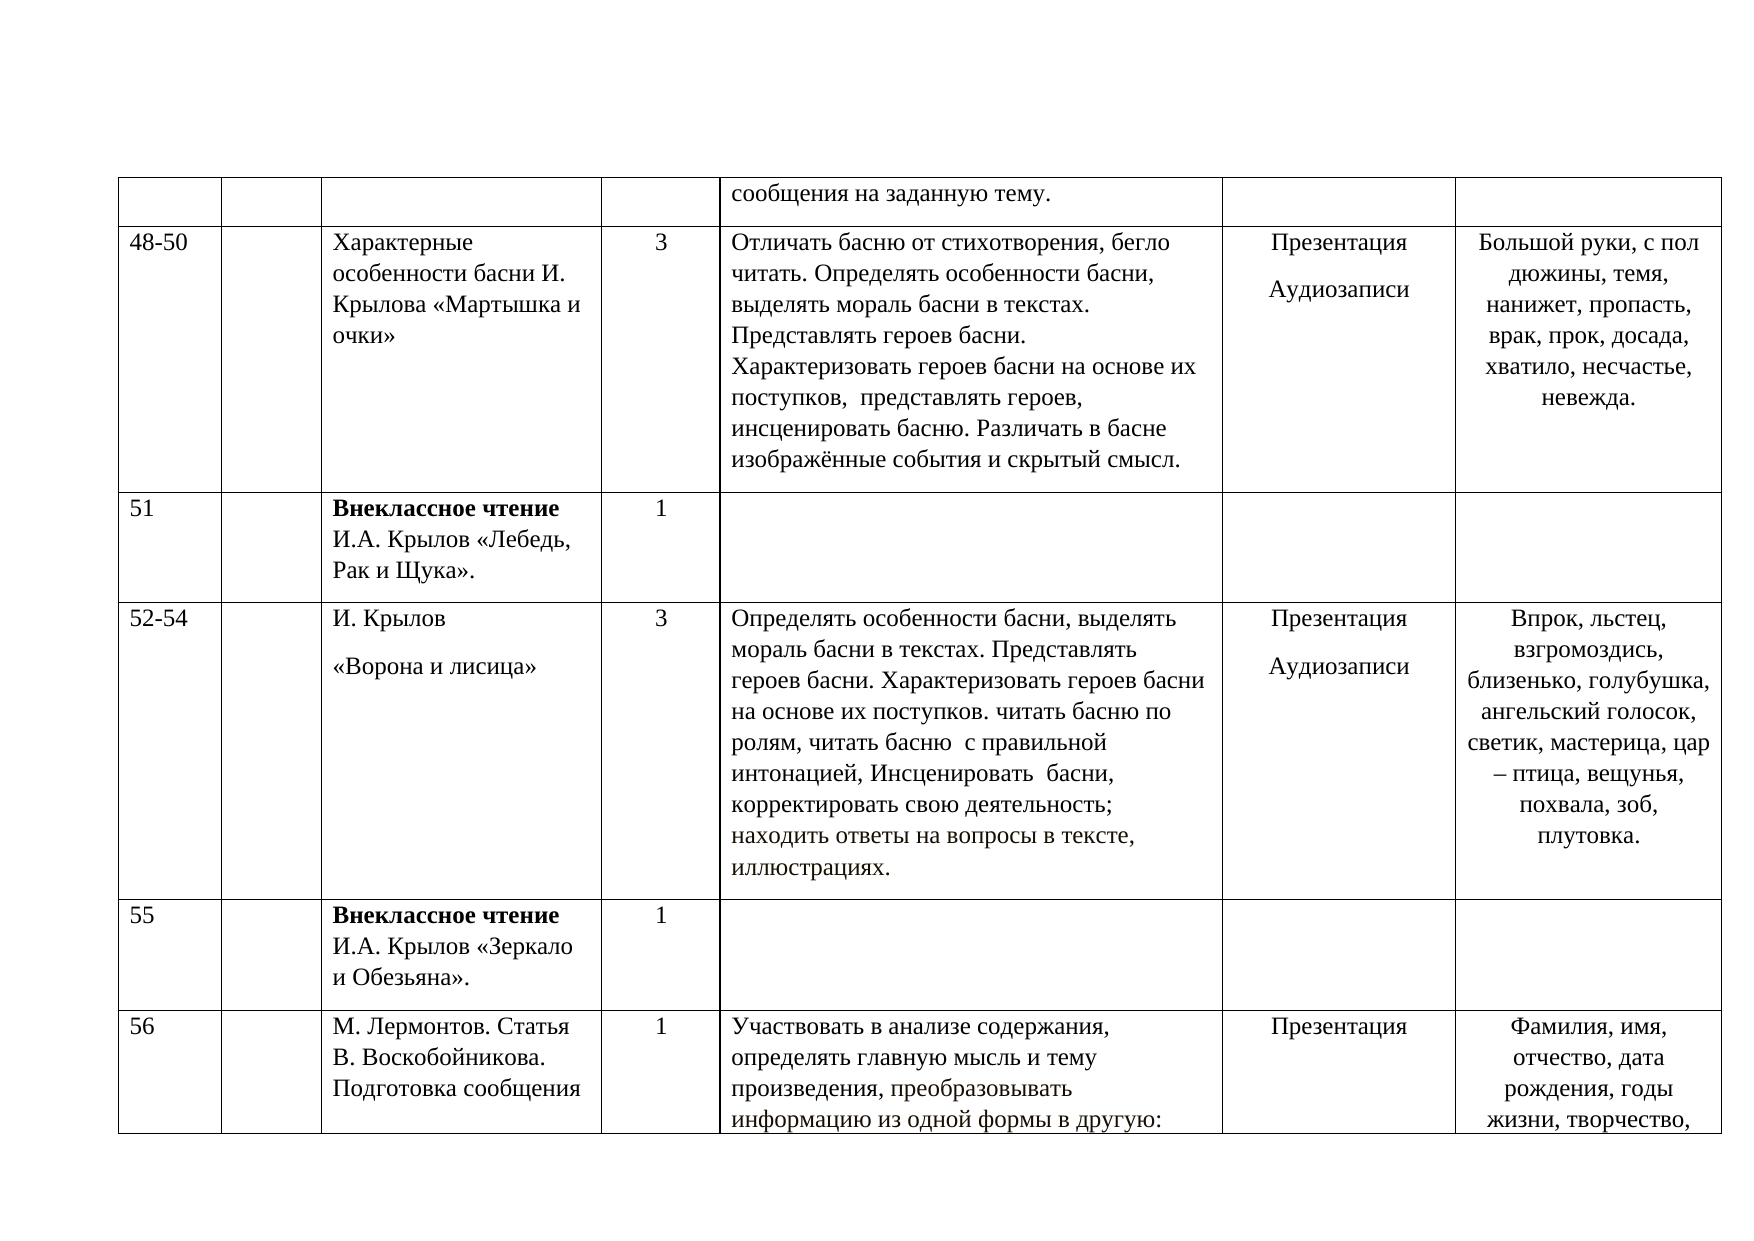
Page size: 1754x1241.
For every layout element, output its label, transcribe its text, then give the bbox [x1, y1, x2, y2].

table_cell Внеклассное чтение И.А. Крылов «Лебедь, Рак и Щука». [322, 493, 601, 602]
table_cell 51 [119, 493, 221, 602]
table_cell [222, 1011, 321, 1133]
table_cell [322, 178, 601, 226]
table_cell [1456, 900, 1721, 1010]
table_cell Отличать басню от стихотворения, бегло читать. Определять особенности басни, выделять мораль басни в текстах. Представлять героев басни. Характеризовать героев басни на основе их поступков, представлять героев, инсценировать басню. Различать в басне изображённые события и скрытый смысл. [721, 227, 1222, 492]
table_cell [222, 900, 321, 1010]
table_cell 3 [602, 227, 719, 492]
table_cell [721, 493, 1222, 602]
table_cell 1 [602, 1011, 719, 1133]
table_cell Внеклассное чтение И.А. Крылов «Зеркало и Обезьяна». [322, 900, 601, 1010]
table_cell 1 [602, 178, 719, 226]
table_cell 56 [119, 1011, 221, 1133]
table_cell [322, 1011, 601, 1133]
table_cell [222, 603, 321, 899]
table_cell [1223, 178, 1455, 226]
table_cell Определять особенности басни, выделять мораль басни в текстах. Представлять героев басни. Характеризовать героев басни на основе их поступков. читать басню по ролям, читать басню с правильной интонацией, Инсценировать басни, корректировать свою деятельность; находить ответы на вопросы в тексте, иллюстрациях. [721, 603, 1222, 899]
table_cell Большой руки, с пол дюжины, темя, нанижет, пропасть, врак, прок, досада, хватило, несчастье, невежда. [1456, 227, 1721, 492]
table_cell 52-54 [119, 603, 221, 899]
table_cell [721, 900, 1222, 1010]
table_cell [222, 178, 321, 226]
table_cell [721, 178, 1222, 226]
table_cell 48-50 [119, 227, 221, 492]
table_cell Презентация [1223, 1011, 1455, 1133]
table_cell И. Крылов «Ворона и лисица» [322, 603, 601, 899]
table_cell [1456, 493, 1721, 602]
table_cell [222, 227, 321, 492]
table_cell 55 [119, 900, 221, 1010]
table_cell Впрок, льстец, взгромоздись, близенько, голубушка, ангельский голосок, светик, мастерица, цар – птица, вещунья, похвала, зоб, плутовка. [1456, 603, 1721, 899]
table_cell Презентация Аудиозаписи [1223, 227, 1455, 492]
table_cell 3 [602, 603, 719, 899]
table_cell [721, 1011, 1222, 1133]
table_cell [1223, 900, 1455, 1010]
table_cell Презентация Аудиозаписи [1223, 603, 1455, 899]
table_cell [1456, 178, 1721, 226]
table_cell 1 [602, 493, 719, 602]
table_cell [1456, 1011, 1721, 1133]
table_cell Характерные особенности басни И. Крылова «Мартышка и очки» [322, 227, 601, 492]
table_cell [1223, 493, 1455, 602]
table_cell 1 [602, 900, 719, 1010]
table_cell 47 [119, 178, 221, 226]
table_cell [222, 493, 321, 602]
